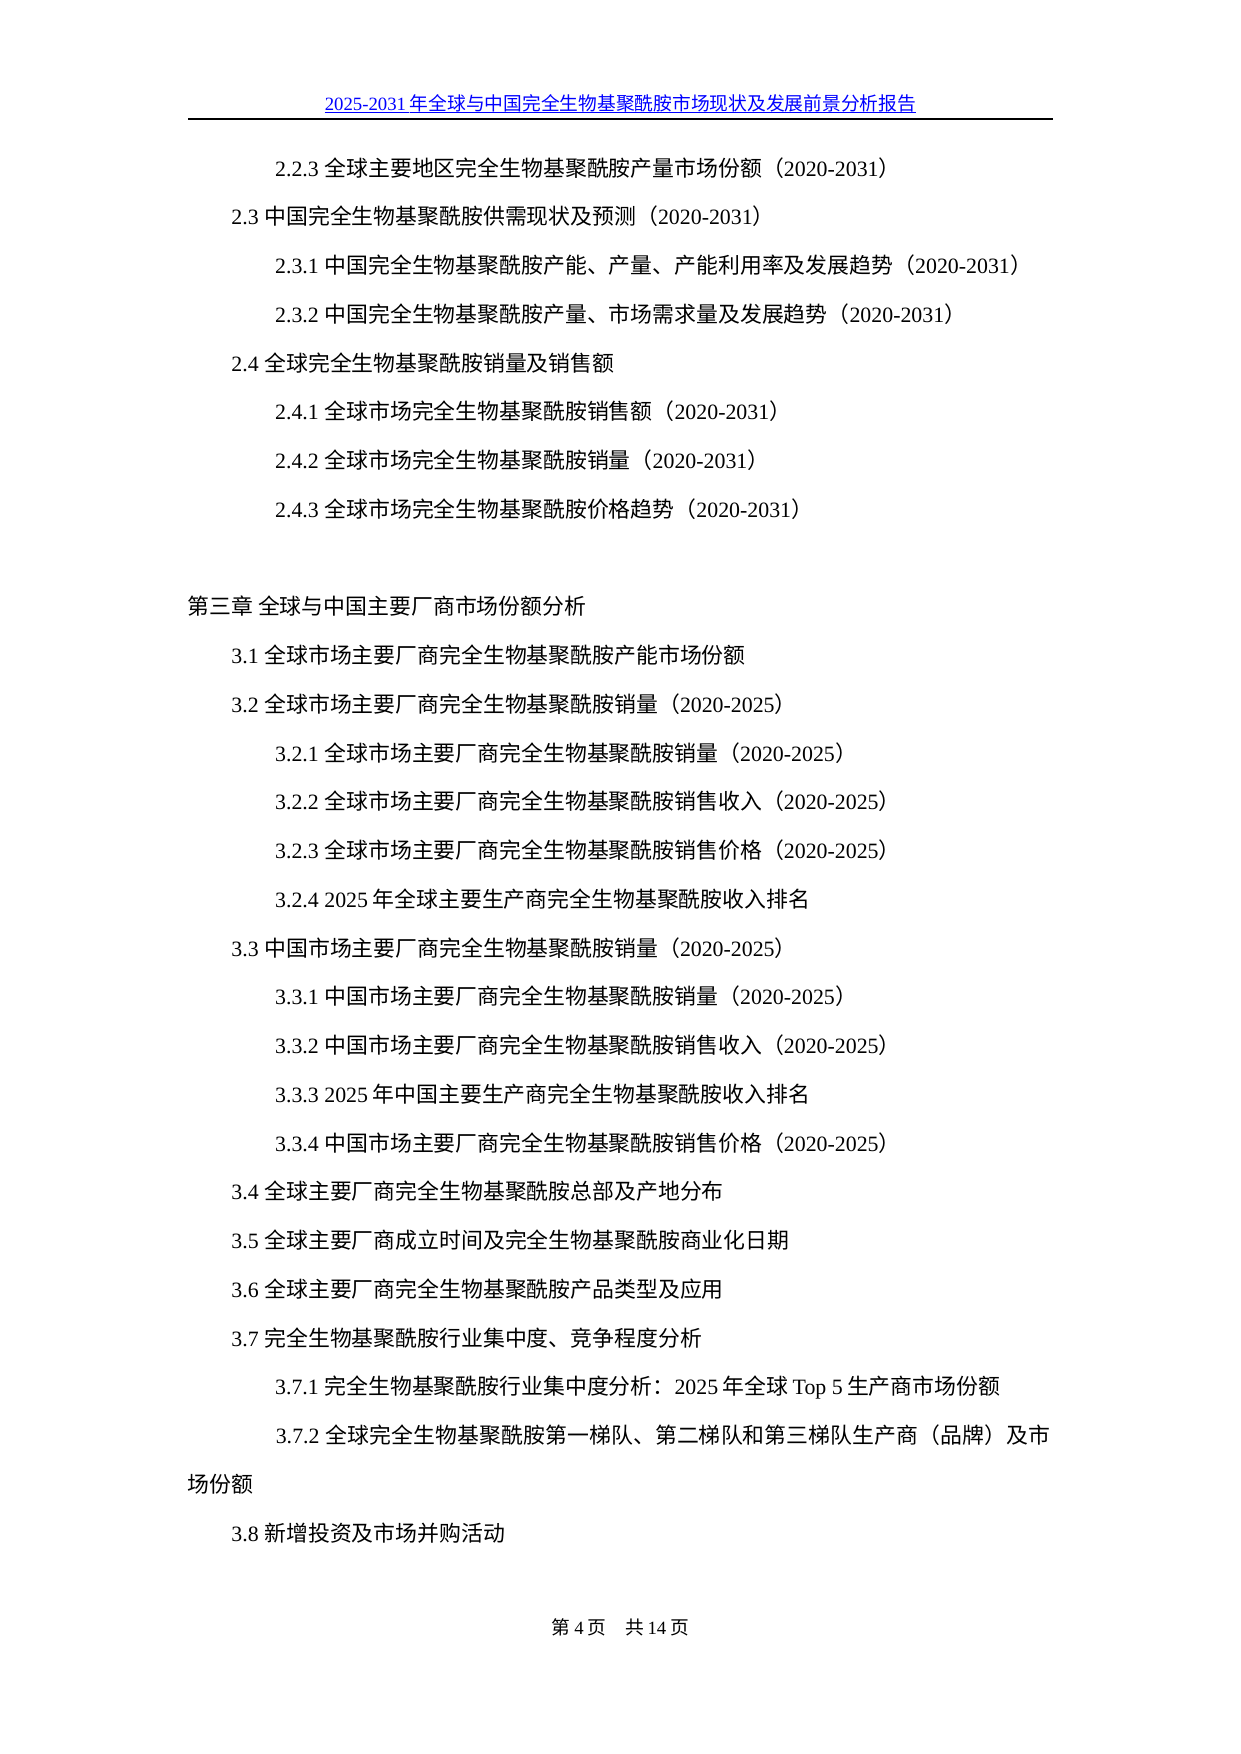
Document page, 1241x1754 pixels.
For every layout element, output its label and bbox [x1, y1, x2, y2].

text [187, 150, 1053, 1548]
